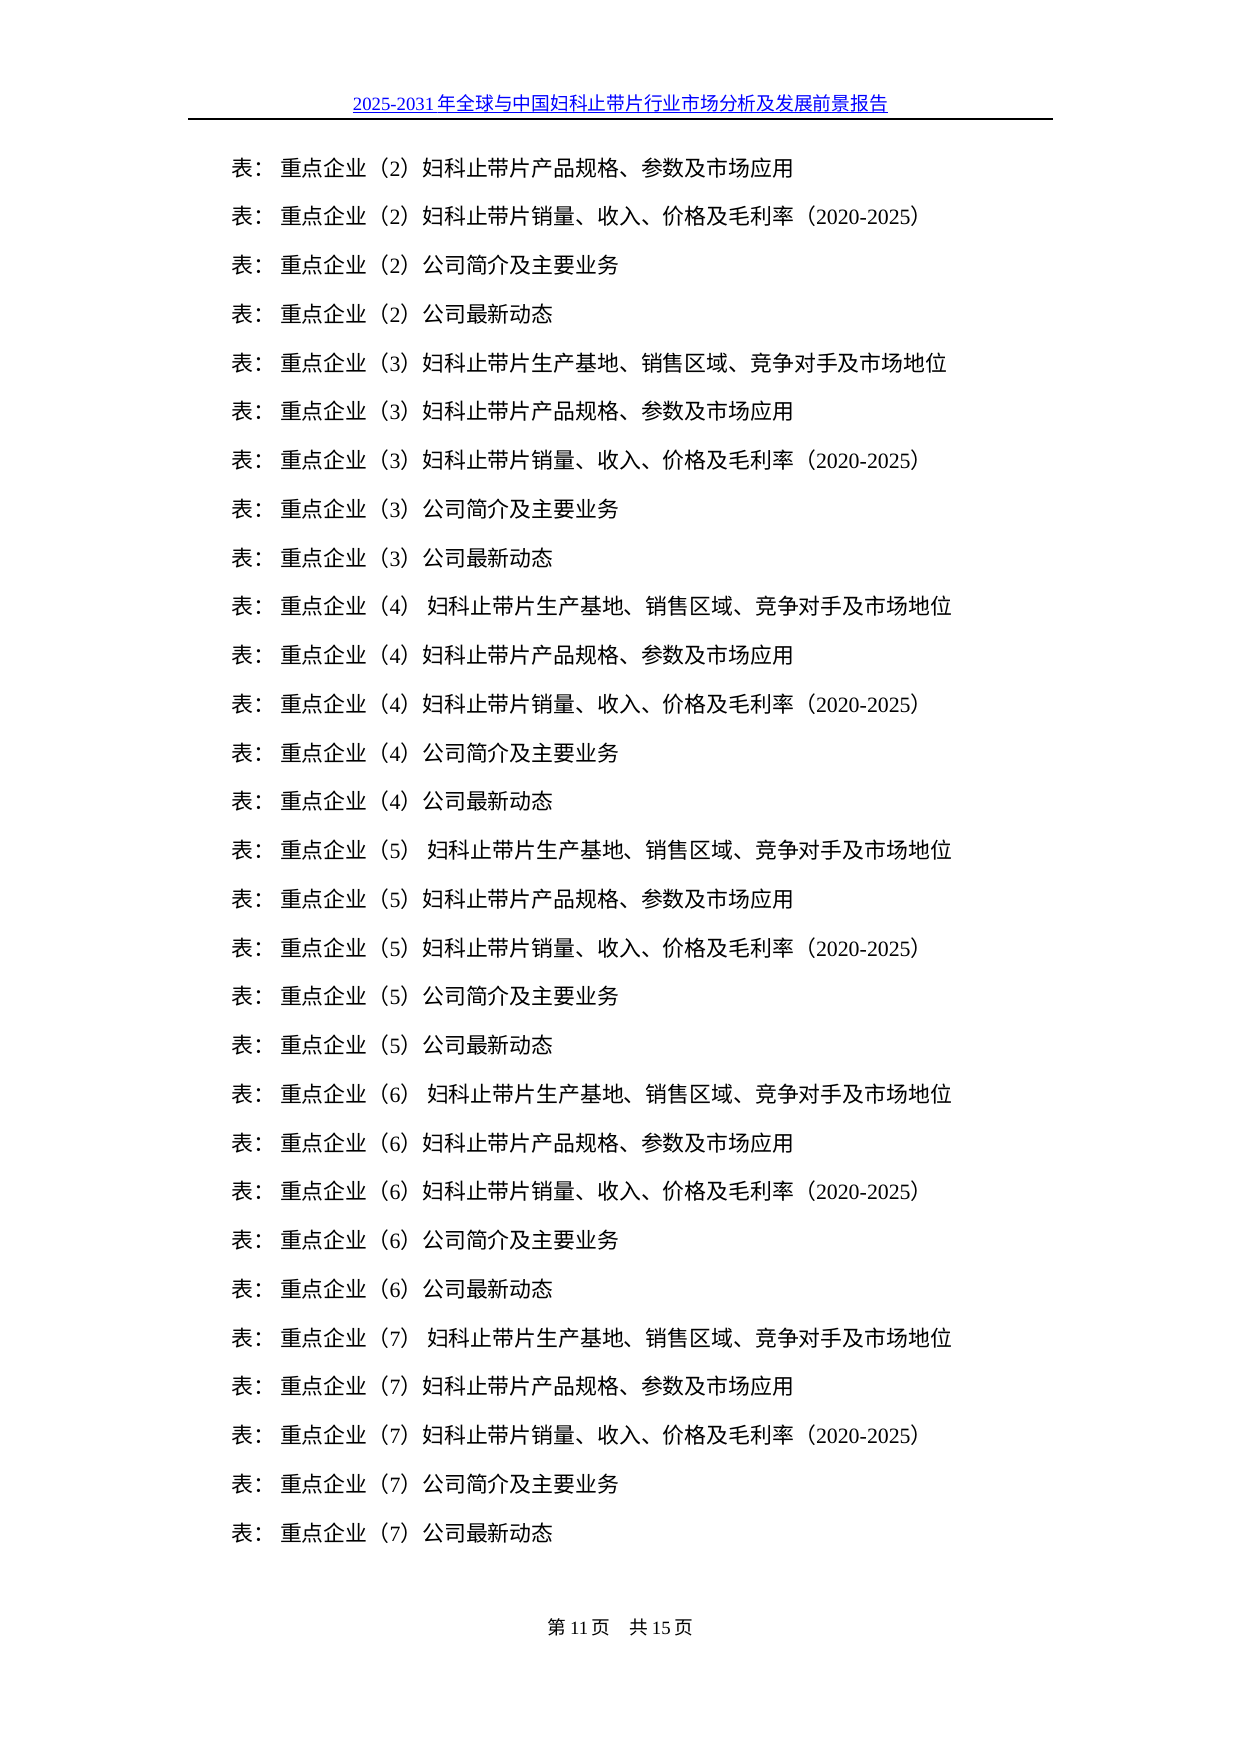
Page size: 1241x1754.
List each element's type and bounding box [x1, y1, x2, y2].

text [187, 150, 1053, 1548]
